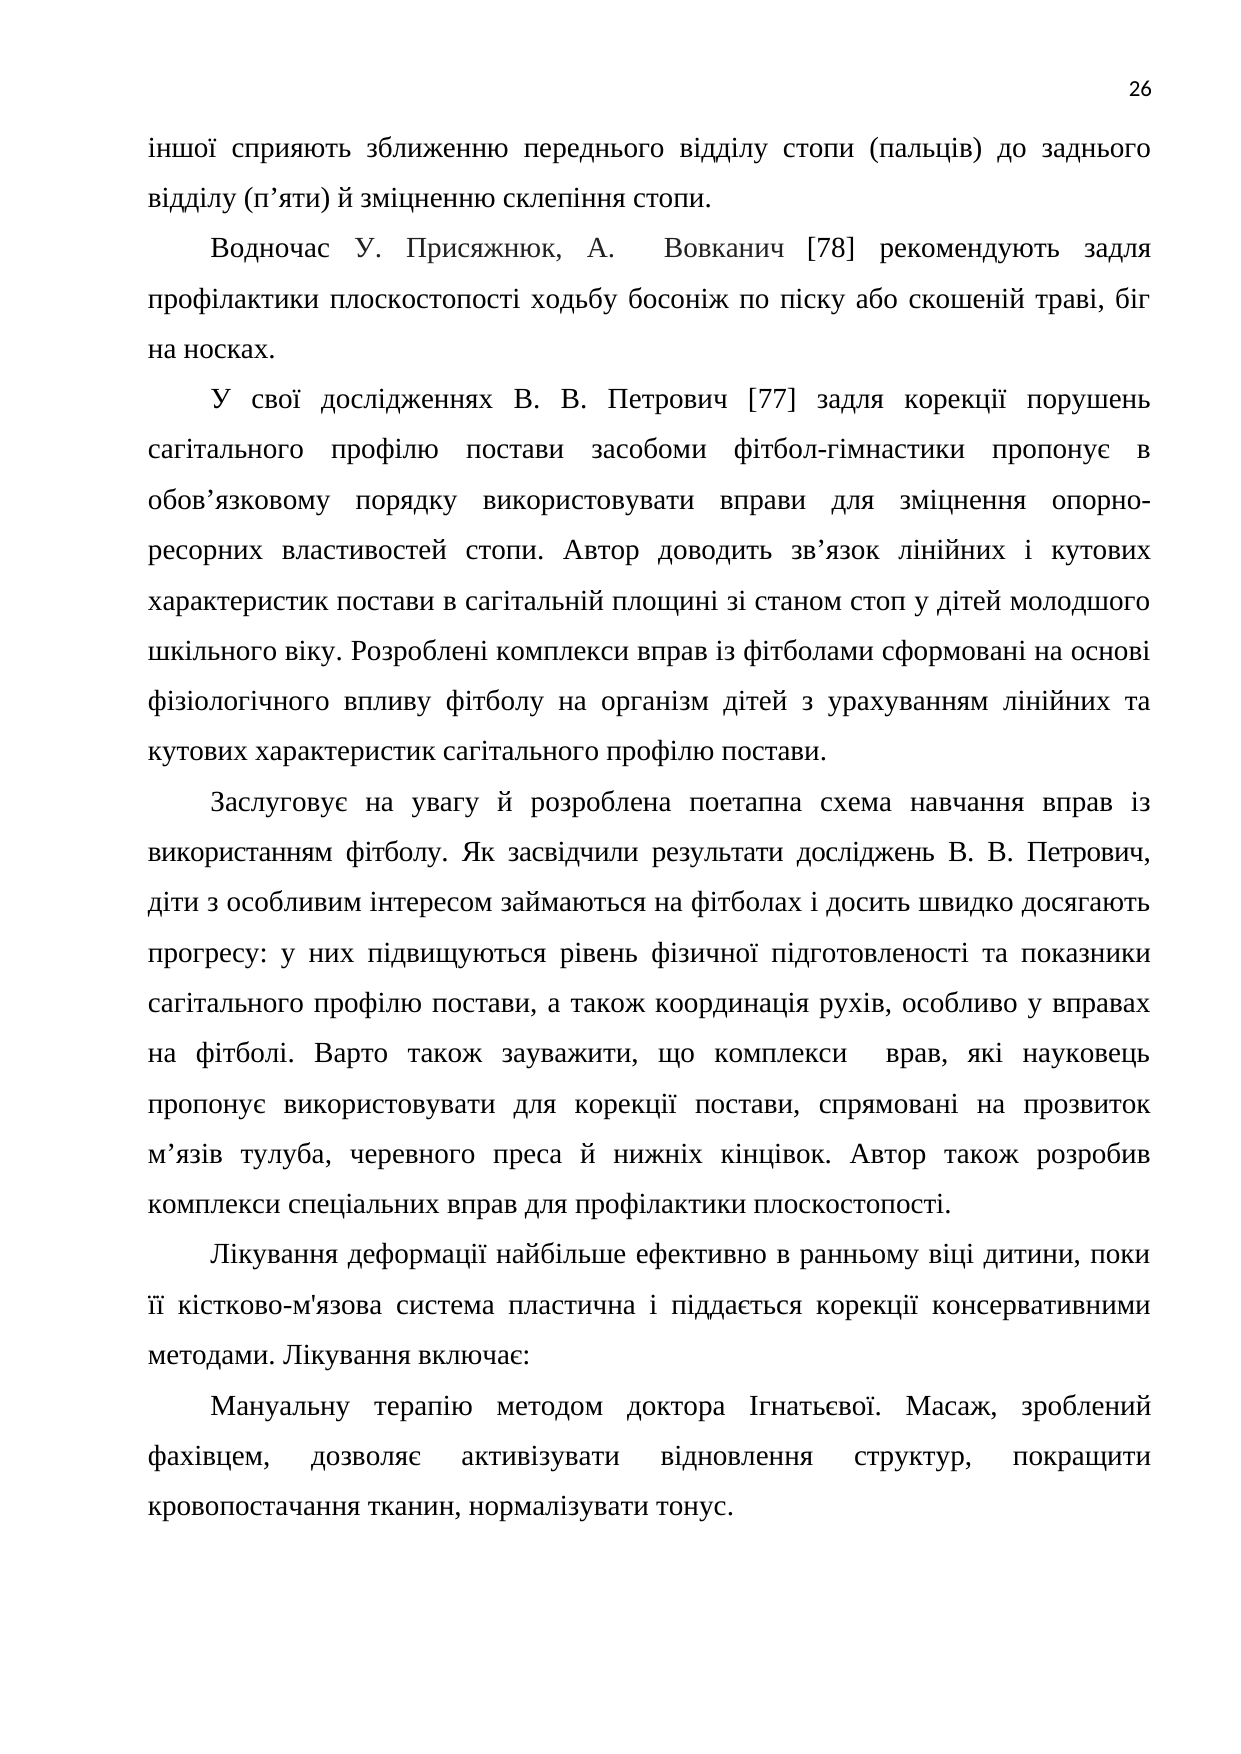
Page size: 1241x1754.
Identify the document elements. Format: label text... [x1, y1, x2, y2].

text Лікування деформації найбільше ефективно в ранньому віці дитини, поки її кістково-м'язова система пластична і піддається корекції консервативними методами. Лікування включає: [148, 1237, 1152, 1371]
text Заслуговує на увагу й розроблена поетапна схема навчання вправ із використанням фітболу. Як засвідчили результати досліджень В. В. Петрович, діти з особливим інтересом займаються на фітболах і досить швидко досягають прогресу: у них підвищуються рівень фізичної підготовленості та показники сагітального профілю постави, а також координація рухів, особливо у вправах на фітболі. Варто також зауважити, що комплекси врав, які науковець пропонує використовувати для корекції постави, спрямовані на прозвиток м’язів тулуба, черевного преса й нижніх кінцівок. Автор також розробив комплекси спеціальних вправ для профілактики плоскостопості. [148, 784, 1152, 1220]
text Мануальну терапію методом доктора Ігнатьєвої. Масаж, зроблений фахівцем, дозволяє активізувати відновлення структур, покращити кровопостачання тканин, нормалізувати тонус. [148, 1388, 1152, 1522]
text Водночас У. Присяжнюк, А. Вовканич [78] рекомендують задля профілактики плоскостопості ходьбу босоніж по піску або скошеній траві, біг на носках. [148, 230, 1152, 364]
text У свої дослідженнях В. В. Петрович [77] задля корекції порушень сагітального профілю постави засобоми фітбол-гімнастики пропонує в обов’язковому порядку використовувати вправи для зміцнення опорно-ресорних властивостей стопи. Автор доводить зв’язок лінійних і кутових характеристик постави в сагітальній площині зі станом стоп у дітей молодшого шкільного віку. Розроблені комплекси вправ із фітболами сформовані на основі фізіологічного впливу фітболу на організм дітей з урахуванням лінійних та кутових характеристик сагітального профілю постави. [148, 381, 1152, 767]
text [148, 130, 1152, 214]
